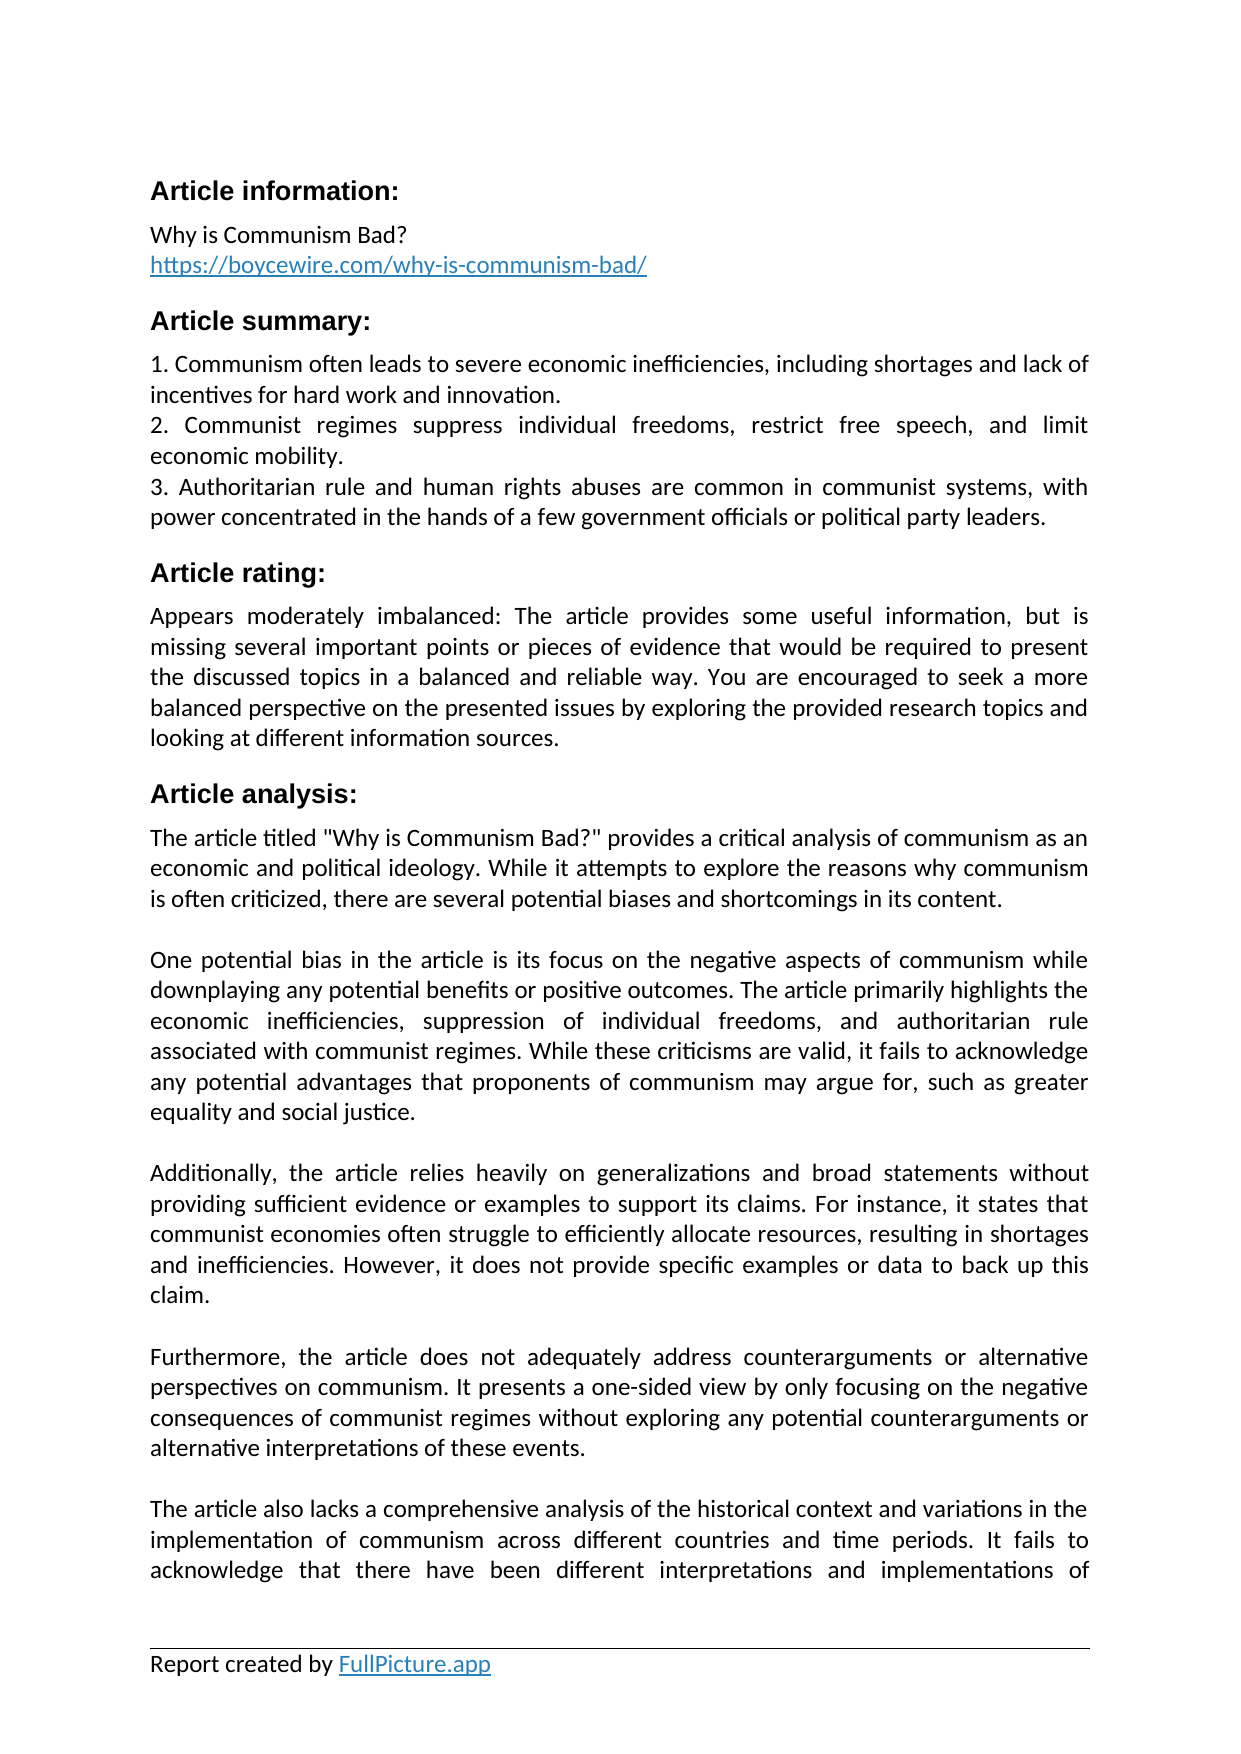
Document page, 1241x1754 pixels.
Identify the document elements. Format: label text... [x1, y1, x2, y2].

text Appears moderately imbalanced: The article provides some useful information, but is missing several important points or pieces of evidence that would be required to present the discussed topics in a balanced and reliable way. You are encouraged to seek a more balanced perspective on the presented issues by exploring the provided research topics and looking at different information sources. [150, 600, 1090, 753]
subtitle Article analysis: [150, 778, 1090, 809]
text Why is Communism Bad?https://boycewire.com/why-is-communism-bad/ [150, 219, 1090, 280]
text 3. Authoritarian rule and human rights abuses are common in communist systems, with power concentrated in the hands of a few government officials or political party leaders. [150, 471, 1090, 532]
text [150, 1493, 1090, 1585]
text One potential bias in the article is its focus on the negative aspects of communism while downplaying any potential benefits or positive outcomes. The article primarily highlights the economic inefficiencies, suppression of individual freedoms, and authoritarian rule associated with communist regimes. While these criticisms are valid, it fails to acknowledge any potential advantages that proponents of communism may argue for, such as greater equality and social justice. [150, 944, 1090, 1127]
subtitle Article information: [150, 175, 1090, 206]
text Additionally, the article relies heavily on generalizations and broad statements without providing sufficient evidence or examples to support its claims. For instance, it states that communist economies often struggle to efficiently allocate resources, resulting in shortages and inefficiencies. However, it does not provide specific examples or data to back up this claim. [150, 1157, 1090, 1310]
text 1. Communism often leads to severe economic inefficiencies, including shortages and lack of incentives for hard work and innovation. [150, 348, 1090, 409]
text The article titled "Why is Communism Bad?" provides a critical analysis of communism as an economic and political ideology. While it attempts to explore the reasons why communism is often criticized, there are several potential biases and shortcomings in its content. [150, 822, 1090, 913]
subtitle Article rating: [150, 557, 1090, 588]
text 2. Communist regimes suppress individual freedoms, restrict free speech, and limit economic mobility. [150, 409, 1090, 471]
subtitle Article summary: [150, 305, 1090, 336]
text Furthermore, the article does not adequately address counterarguments or alternative perspectives on communism. It presents a one-sided view by only focusing on the negative consequences of communist regimes without exploring any potential counterarguments or alternative interpretations of these events. [150, 1341, 1090, 1463]
